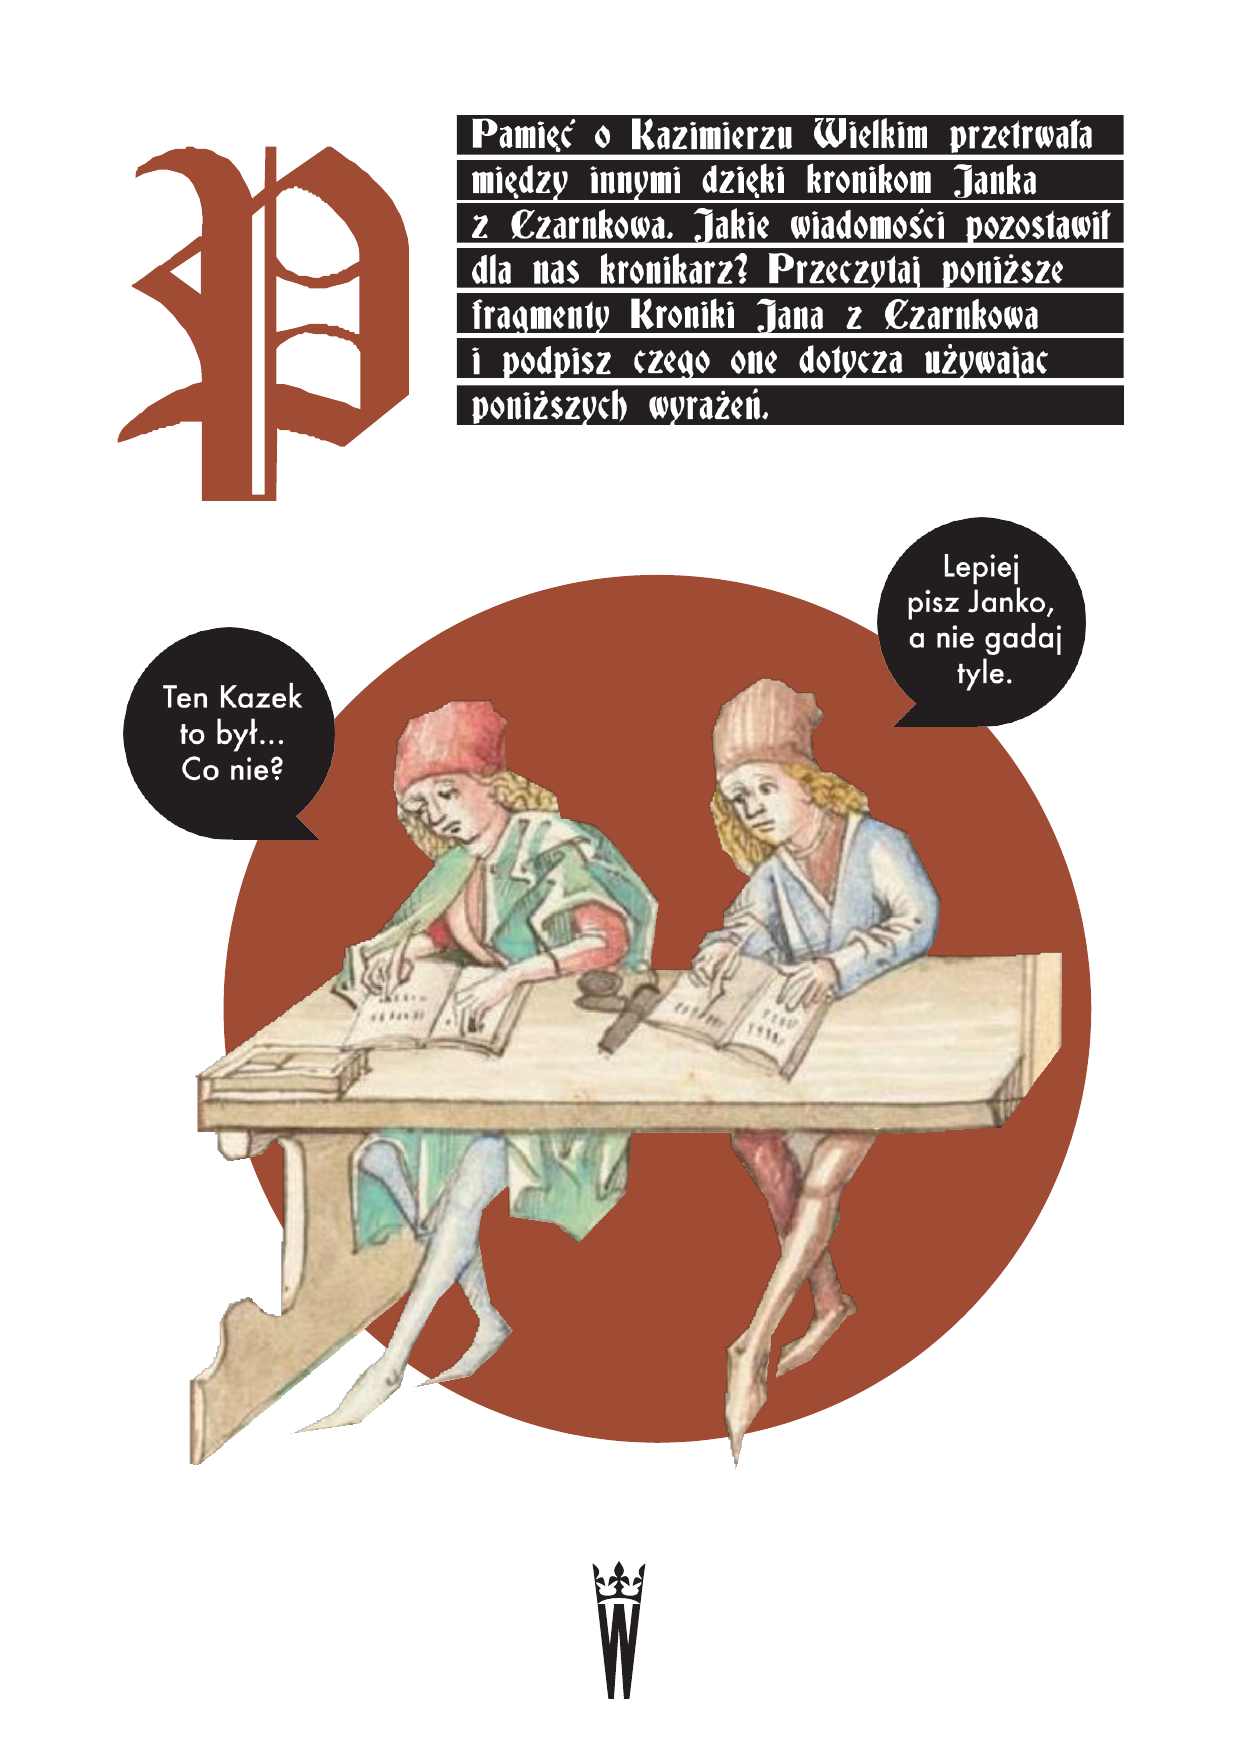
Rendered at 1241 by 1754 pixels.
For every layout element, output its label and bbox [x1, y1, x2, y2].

picture [123, 517, 1086, 1470]
picture [814, 118, 846, 148]
picture [601, 253, 747, 284]
picture [950, 119, 1092, 198]
picture [757, 253, 1063, 333]
picture [533, 260, 579, 284]
picture [791, 208, 944, 239]
picture [632, 118, 792, 150]
picture [472, 254, 511, 284]
picture [966, 209, 1111, 244]
picture [472, 165, 680, 239]
picture [595, 125, 610, 148]
picture [925, 344, 1048, 382]
picture [849, 118, 927, 148]
picture [472, 299, 777, 427]
picture [694, 208, 769, 243]
